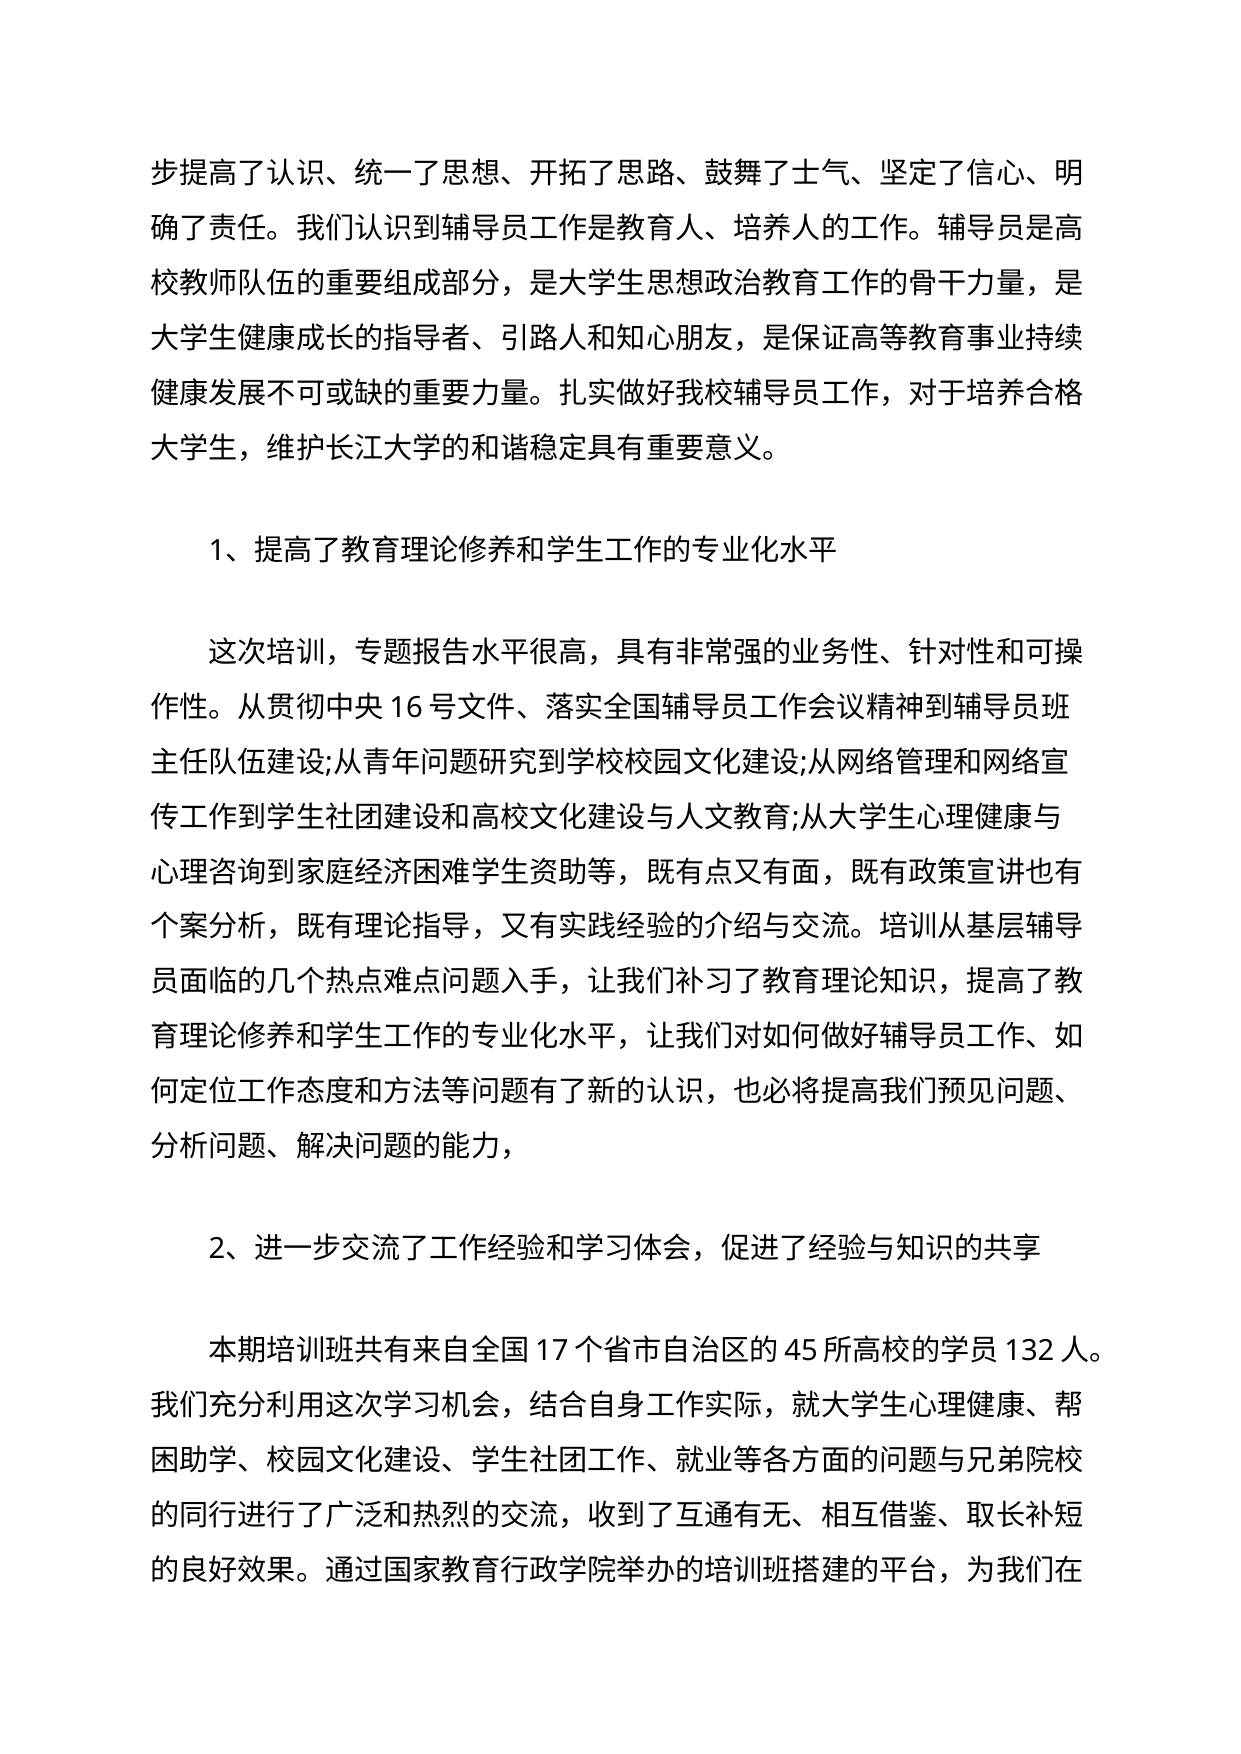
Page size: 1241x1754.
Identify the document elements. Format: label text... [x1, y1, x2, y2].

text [150, 150, 1090, 467]
text 1、提高了教育理论修养和学生工作的专业化水平 [150, 526, 1090, 569]
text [150, 1326, 1090, 1588]
text 这次培训，专题报告水平很高，具有非常强的业务性、针对性和可操作性。从贯彻中央16号文件、落实全国辅导员工作会议精神到辅导员班主任队伍建设;从青年问题研究到学校校园文化建设;从网络管理和网络宣传工作到学生社团建设和高校文化建设与人文教育;从大学生心理健康与心理咨询到家庭经济困难学生资助等，既有点又有面，既有政策宣讲也有个案分析，既有理论指导，又有实践经验的介绍与交流。培训从基层辅导员面临的几个热点难点问题入手，让我们补习了教育理论知识，提高了教育理论修养和学生工作的专业化水平，让我们对如何做好辅导员工作、如何定位工作态度和方法等问题有了新的认识，也必将提高我们预见问题、分析问题、解决问题的能力， [150, 628, 1090, 1165]
text 2、进一步交流了工作经验和学习体会，促进了经验与知识的共享 [150, 1224, 1090, 1267]
